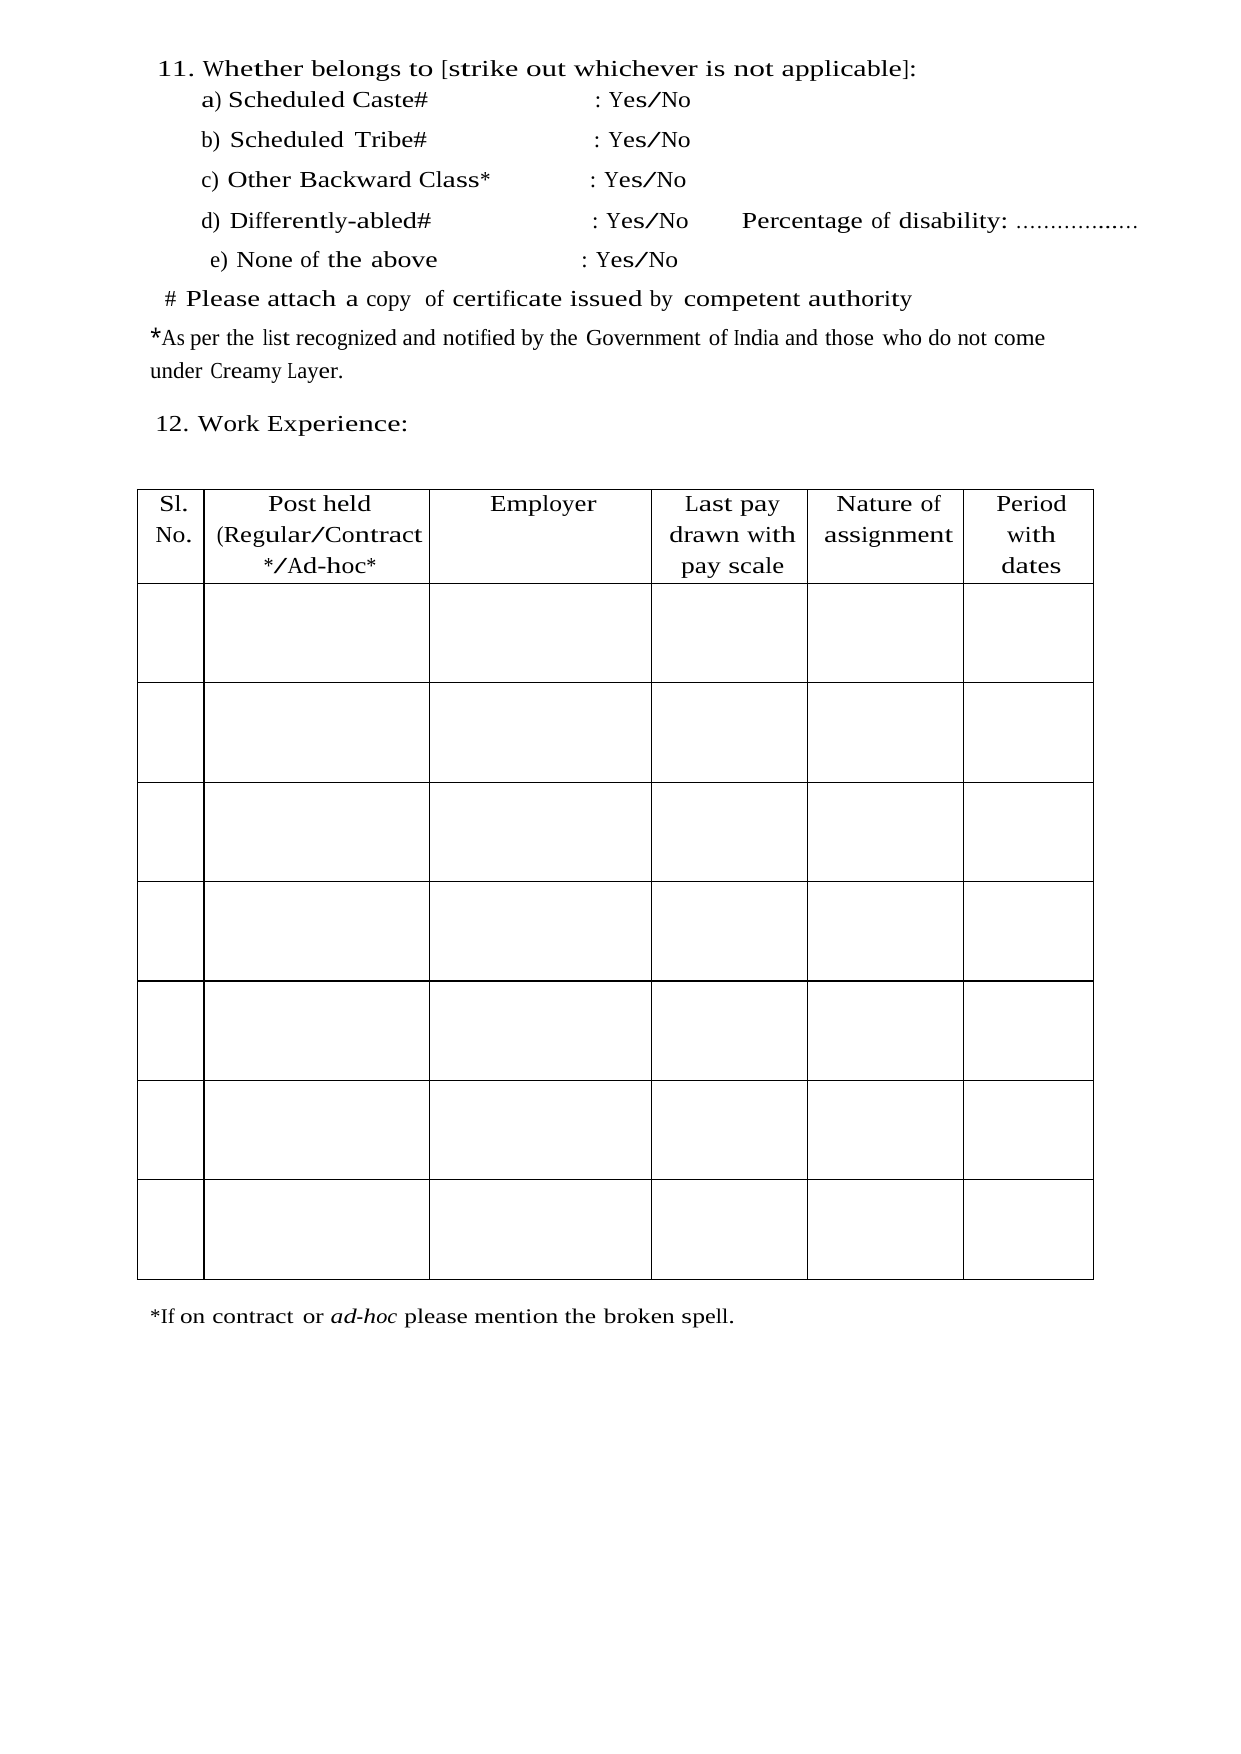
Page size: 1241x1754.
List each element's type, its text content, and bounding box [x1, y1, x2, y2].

table_cell [205, 783, 429, 881]
table_cell [964, 584, 1093, 682]
table_cell [652, 584, 807, 682]
table_cell [205, 1081, 429, 1179]
text # Please attach a copy of certificate issued by competent authority [164, 285, 1240, 312]
table_header Period with dates [964, 490, 1093, 583]
table_cell [138, 1081, 203, 1179]
table_cell [205, 1180, 429, 1278]
table_header Post held (Regular/Contract */Ad-hoc* [205, 490, 429, 583]
table_cell [964, 1180, 1093, 1278]
table_cell [430, 1081, 651, 1179]
table_cell [205, 982, 429, 1080]
table_cell [964, 1081, 1093, 1179]
table_cell [652, 783, 807, 881]
table_cell [964, 882, 1093, 980]
table_cell [808, 783, 963, 881]
text *As per the list recognized and notified by the Government of India and those who do not come under Creamy Layer. [150, 321, 1048, 383]
text d) Differently-abled# : Yes/No Percentage of disability: …………...… [201, 207, 1143, 233]
table_cell [652, 1081, 807, 1179]
table_cell [808, 1180, 963, 1278]
table_cell [808, 683, 963, 782]
table_cell [430, 584, 651, 682]
table_cell [808, 584, 963, 682]
table_cell [138, 584, 203, 682]
table_cell [652, 882, 807, 980]
table_cell [430, 882, 651, 980]
table_cell [808, 982, 963, 1080]
table_header Sl. No. [138, 490, 203, 583]
table_cell [205, 584, 429, 682]
table_cell [808, 882, 963, 980]
text *If on contract or ad-hoc please mention the broken spell. [150, 1304, 1240, 1328]
text e) None of the above : Yes/No [210, 246, 682, 272]
table_cell [138, 683, 203, 782]
table_cell [964, 783, 1093, 881]
table_cell [138, 982, 203, 1080]
table_cell [430, 783, 651, 881]
table_cell [138, 1180, 203, 1278]
table_header Nature of assignment [808, 490, 963, 583]
table_cell [808, 1081, 963, 1179]
table_cell [138, 882, 203, 980]
table_header Last pay drawn with pay scale [652, 490, 807, 583]
table_cell [652, 982, 807, 1080]
table_header Employer [430, 490, 651, 583]
table_cell [430, 683, 651, 782]
text 12. Work Experience: [155, 410, 1240, 436]
table_cell [652, 683, 807, 782]
table_cell [430, 982, 651, 1080]
text a) Scheduled Caste# : Yes/No b) Scheduled Tribe# : Yes/No c) Other Backward Class* : Yes/No [201, 86, 691, 193]
table_cell [964, 683, 1093, 782]
text 11. Whether belongs to [strike out whichever is not applicable]: [157, 55, 1240, 82]
table_cell [430, 1180, 651, 1278]
table_cell [205, 882, 429, 980]
table_cell [652, 1180, 807, 1278]
table_cell [964, 982, 1093, 1080]
table_cell [138, 783, 203, 881]
table_cell [205, 683, 429, 782]
